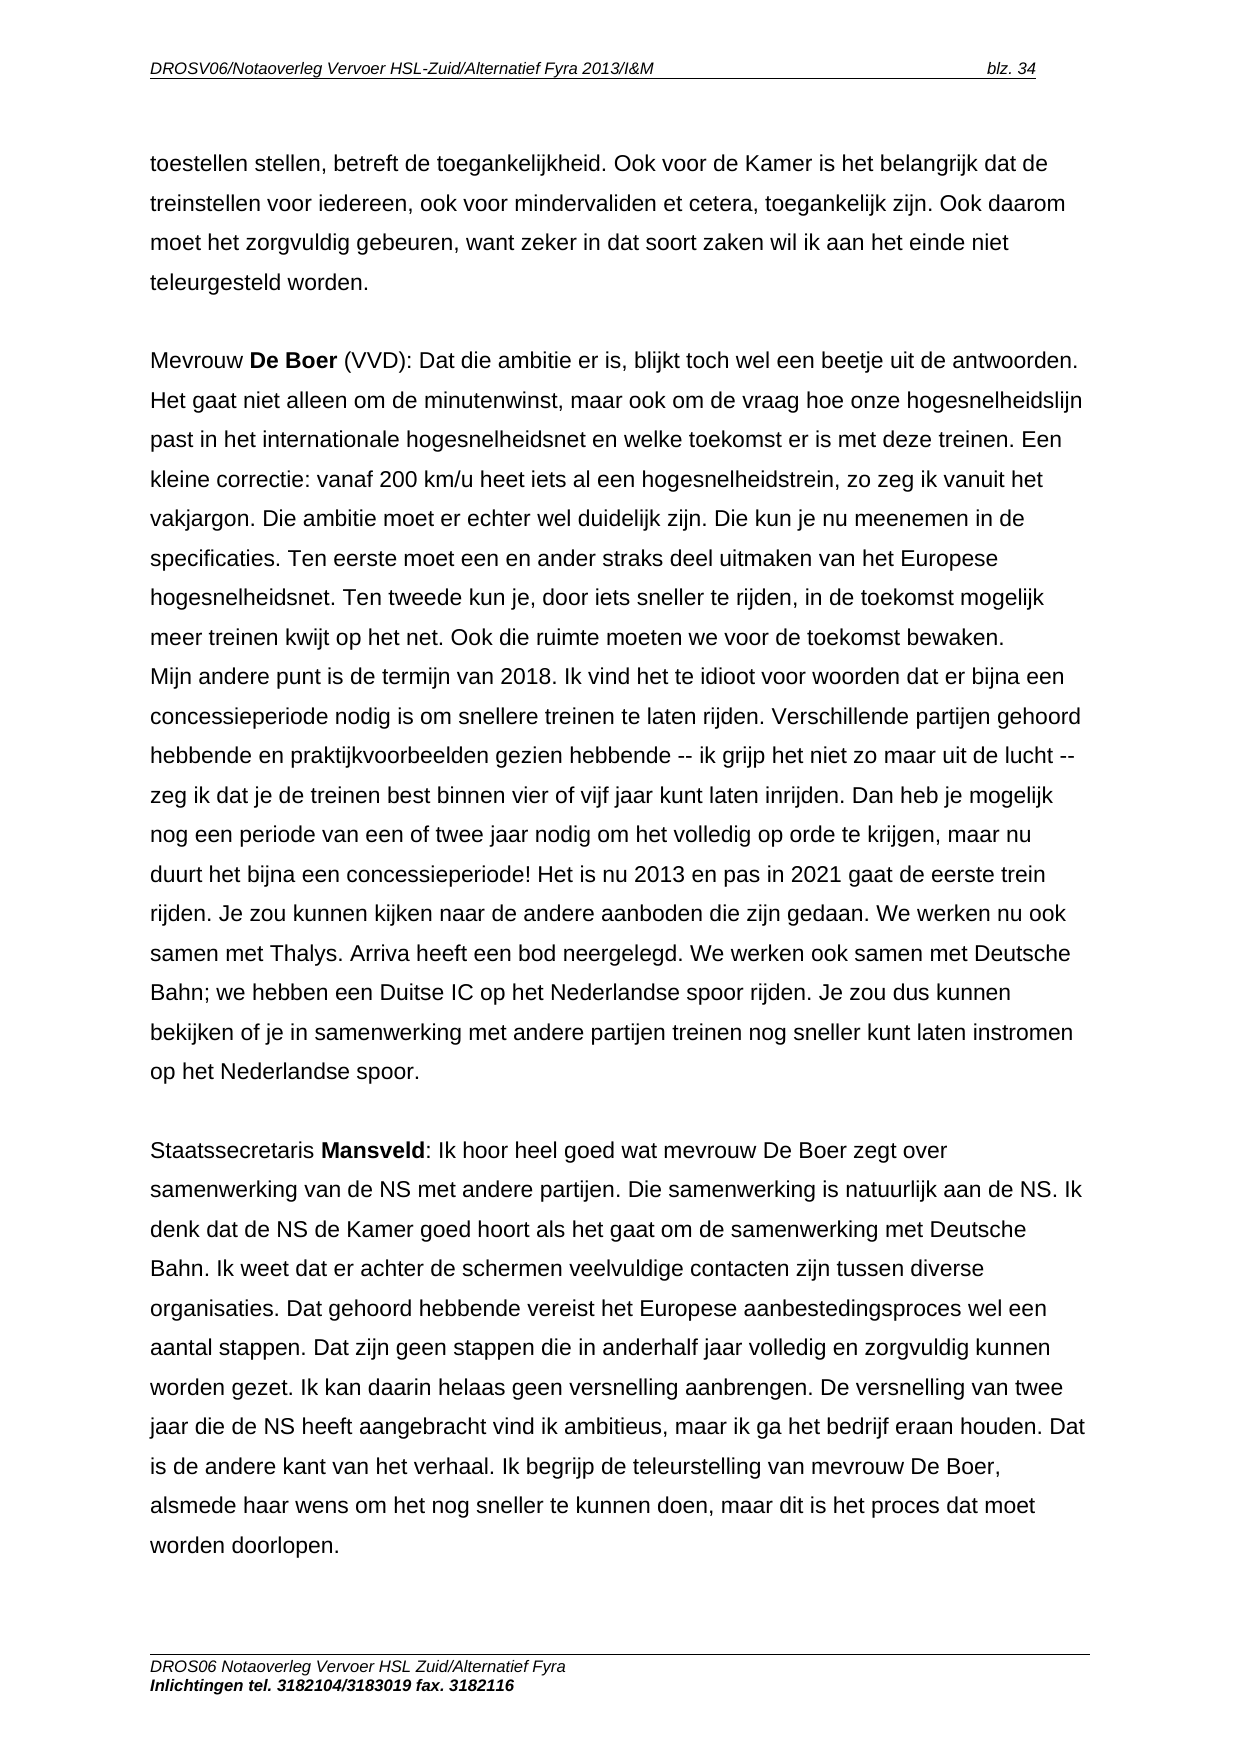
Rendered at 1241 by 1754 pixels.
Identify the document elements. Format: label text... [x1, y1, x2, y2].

text Mevrouw De Boer (VVD): Dat die ambitie er is, blijkt toch wel een beetje uit de antwoorden. Het gaat niet alleen om de minutenwinst, maar ook om de vraag hoe onze hogesnelheidslijn past in het internationale hogesnelheidsnet en welke toekomst er is met deze treinen. Een kleine correctie: vanaf 200 km/u heet iets al een hogesnelheidstrein, zo zeg ik vanuit het vakjargon. Die ambitie moet er echter wel duidelijk zijn. Die kun je nu meenemen in de specificaties. Ten eerste moet een en ander straks deel uitmaken van het Europese hogesnelheidsnet. Ten tweede kun je, door iets sneller te rijden, in de toekomst mogelijk meer treinen kwijt op het net. Ook die ruimte moeten we voor de toekomst bewaken. [150, 347, 1090, 650]
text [150, 150, 1090, 295]
text Staatssecretaris Mansveld: Ik hoor heel goed wat mevrouw De Boer zegt over samenwerking van de NS met andere partijen. Die samenwerking is natuurlijk aan de NS. Ik denk dat de NS de Kamer goed hoort als het gaat om de samenwerking met Deutsche Bahn. Ik weet dat er achter de schermen veelvuldige contacten zijn tussen diverse organisaties. Dat gehoord hebbende vereist het Europese aanbestedingsproces wel een aantal stappen. Dat zijn geen stappen die in anderhalf jaar volledig en zorgvuldig kunnen worden gezet. Ik kan daarin helaas geen versnelling aanbrengen. De versnelling van twee jaar die de NS heeft aangebracht vind ik ambitieus, maar ik ga het bedrijf eraan houden. Dat is de andere kant van het verhaal. Ik begrijp de teleurstelling van mevrouw De Boer, alsmede haar wens om het nog sneller te kunnen doen, maar dit is het proces dat moet worden doorlopen. [150, 1137, 1090, 1558]
text Mijn andere punt is de termijn van 2018. Ik vind het te idioot voor woorden dat er bijna een concessieperiode nodig is om snellere treinen te laten rijden. Verschillende partijen gehoord hebbende en praktijkvoorbeelden gezien hebbende -- ik grijp het niet zo maar uit de lucht -- zeg ik dat je de treinen best binnen vier of vijf jaar kunt laten inrijden. Dan heb je mogelijk nog een periode van een of twee jaar nodig om het volledig op orde te krijgen, maar nu duurt het bijna een concessieperiode! Het is nu 2013 en pas in 2021 gaat de eerste trein rijden. Je zou kunnen kijken naar de andere aanboden die zijn gedaan. We werken nu ook samen met Thalys. Arriva heeft een bod neergelegd. We werken ook samen met Deutsche Bahn; we hebben een Duitse IC op het Nederlandse spoor rijden. Je zou dus kunnen bekijken of je in samenwerking met andere partijen treinen nog sneller kunt laten instromen op het Nederlandse spoor. [150, 663, 1090, 1084]
